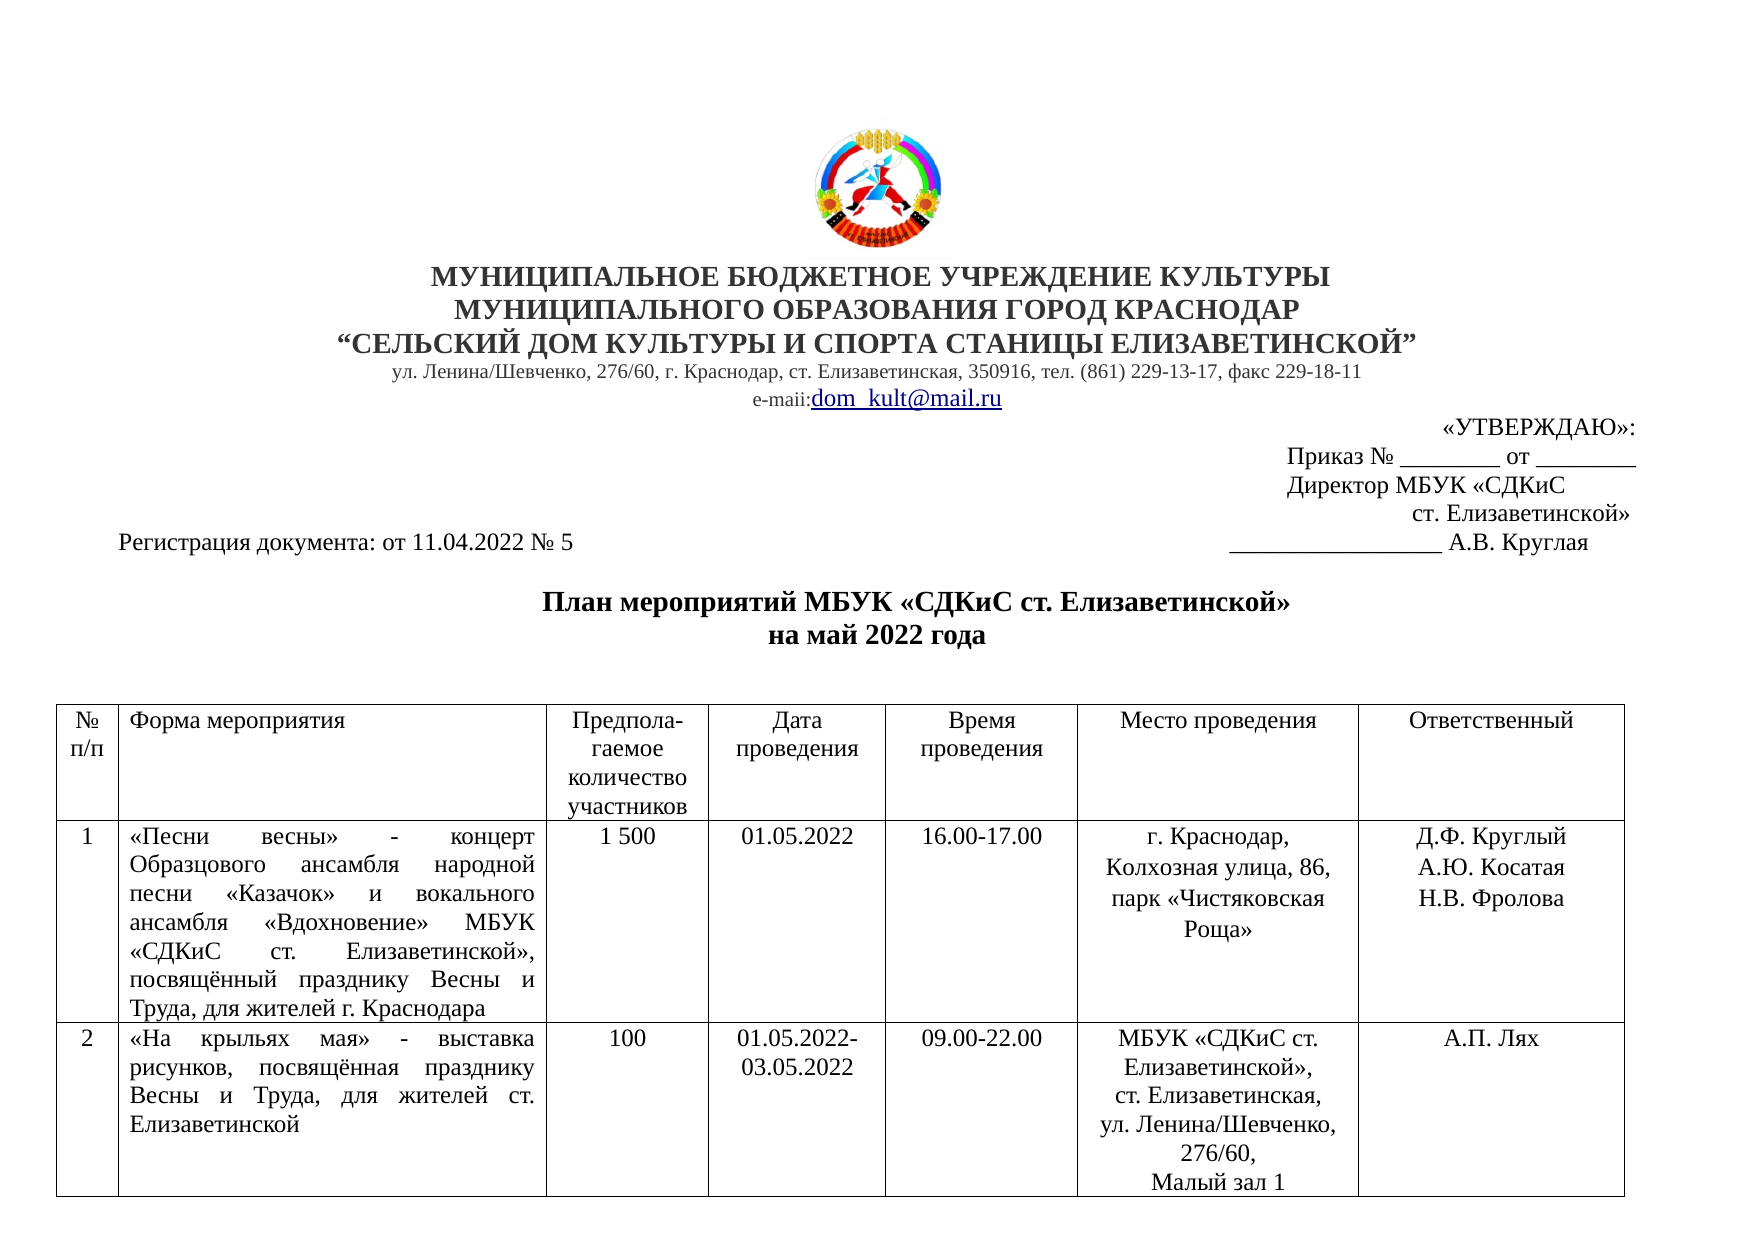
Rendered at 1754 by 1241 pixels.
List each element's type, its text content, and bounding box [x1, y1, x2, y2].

text Приказ № ________ от ________ [118, 441, 1636, 470]
table_cell А.П. Лях [1359, 1023, 1624, 1196]
text e-maii:dom_kult@mail.ru [118, 383, 1636, 412]
table_cell г. Краснодар, Колхозная улица, 86, парк «Чистяковская Роща» [1078, 821, 1358, 1022]
table_cell Д.Ф. Круглый А.Ю. Косатая Н.В. Фролова [1359, 821, 1624, 1022]
table_cell 1 [57, 821, 118, 1022]
table_header № п/п [57, 705, 118, 820]
table_cell 16.00-17.00 [886, 821, 1077, 1022]
table_header Ответственный [1359, 705, 1624, 820]
table_cell 01.05.2022- 03.05.2022 [709, 1023, 885, 1196]
text на май 2022 года [118, 617, 1636, 651]
table_cell 100 [547, 1023, 708, 1196]
table_cell 2 [57, 1023, 118, 1196]
text МУНИЦИПАЛЬНОЕ БЮДЖЕТНОЕ УЧРЕЖДЕНИЕ КУЛЬТУРЫ [118, 259, 1636, 292]
table_header Дата проведения [709, 705, 885, 820]
table_header Время проведения [886, 705, 1077, 820]
text «УТВЕРЖДАЮ»: [118, 412, 1636, 441]
table_cell «На крыльях мая» - выставка рисунков, посвящённая празднику Весны и Труда, для жителей ст. Елизаветинской [119, 1023, 546, 1196]
table_cell 09.00-22.00 [886, 1023, 1077, 1196]
table_header Предпола- гаемое количество участников [547, 705, 708, 820]
text “СЕЛЬСКИЙ ДОМ КУЛЬТУРЫ И СПОРТА СТАНИЦЫ ЕЛИЗАВЕТИНСКОЙ” [118, 326, 1636, 359]
text ул. Ленина/Шевченко, 276/60, г. Краснодар, ст. Елизаветинская, 350916, тел. (861) 229-13-17, факс 229-18-11 [118, 359, 1636, 383]
table_cell 1 500 [547, 821, 708, 1022]
text План мероприятий МБУК «СДКиС ст. Елизаветинской» [118, 584, 1715, 617]
text ст. Елизаветинской» [118, 498, 1636, 527]
table_cell 01.05.2022 [709, 821, 885, 1022]
text Регистрация документа: от 11.04.2022 № 5 _________________ А.В. Круглая [118, 527, 1715, 556]
text МУНИЦИПАЛЬНОГО ОБРАЗОВАНИЯ ГОРОД КРАСНОДАР [118, 292, 1636, 326]
table_cell «Песни весны» - концерт Образцового ансамбля народной песни «Казачок» и вокального ансамбля «Вдохновение» МБУК «СДКиС ст. Елизаветинской», посвящённый празднику Весны и Труда, для жителей г. Краснодара [119, 821, 546, 1022]
table_header Форма мероприятия [119, 705, 546, 820]
table_header Место проведения [1078, 705, 1358, 820]
picture [810, 118, 951, 259]
text Директор МБУК «СДКиС [118, 470, 1636, 498]
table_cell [1078, 1023, 1358, 1196]
